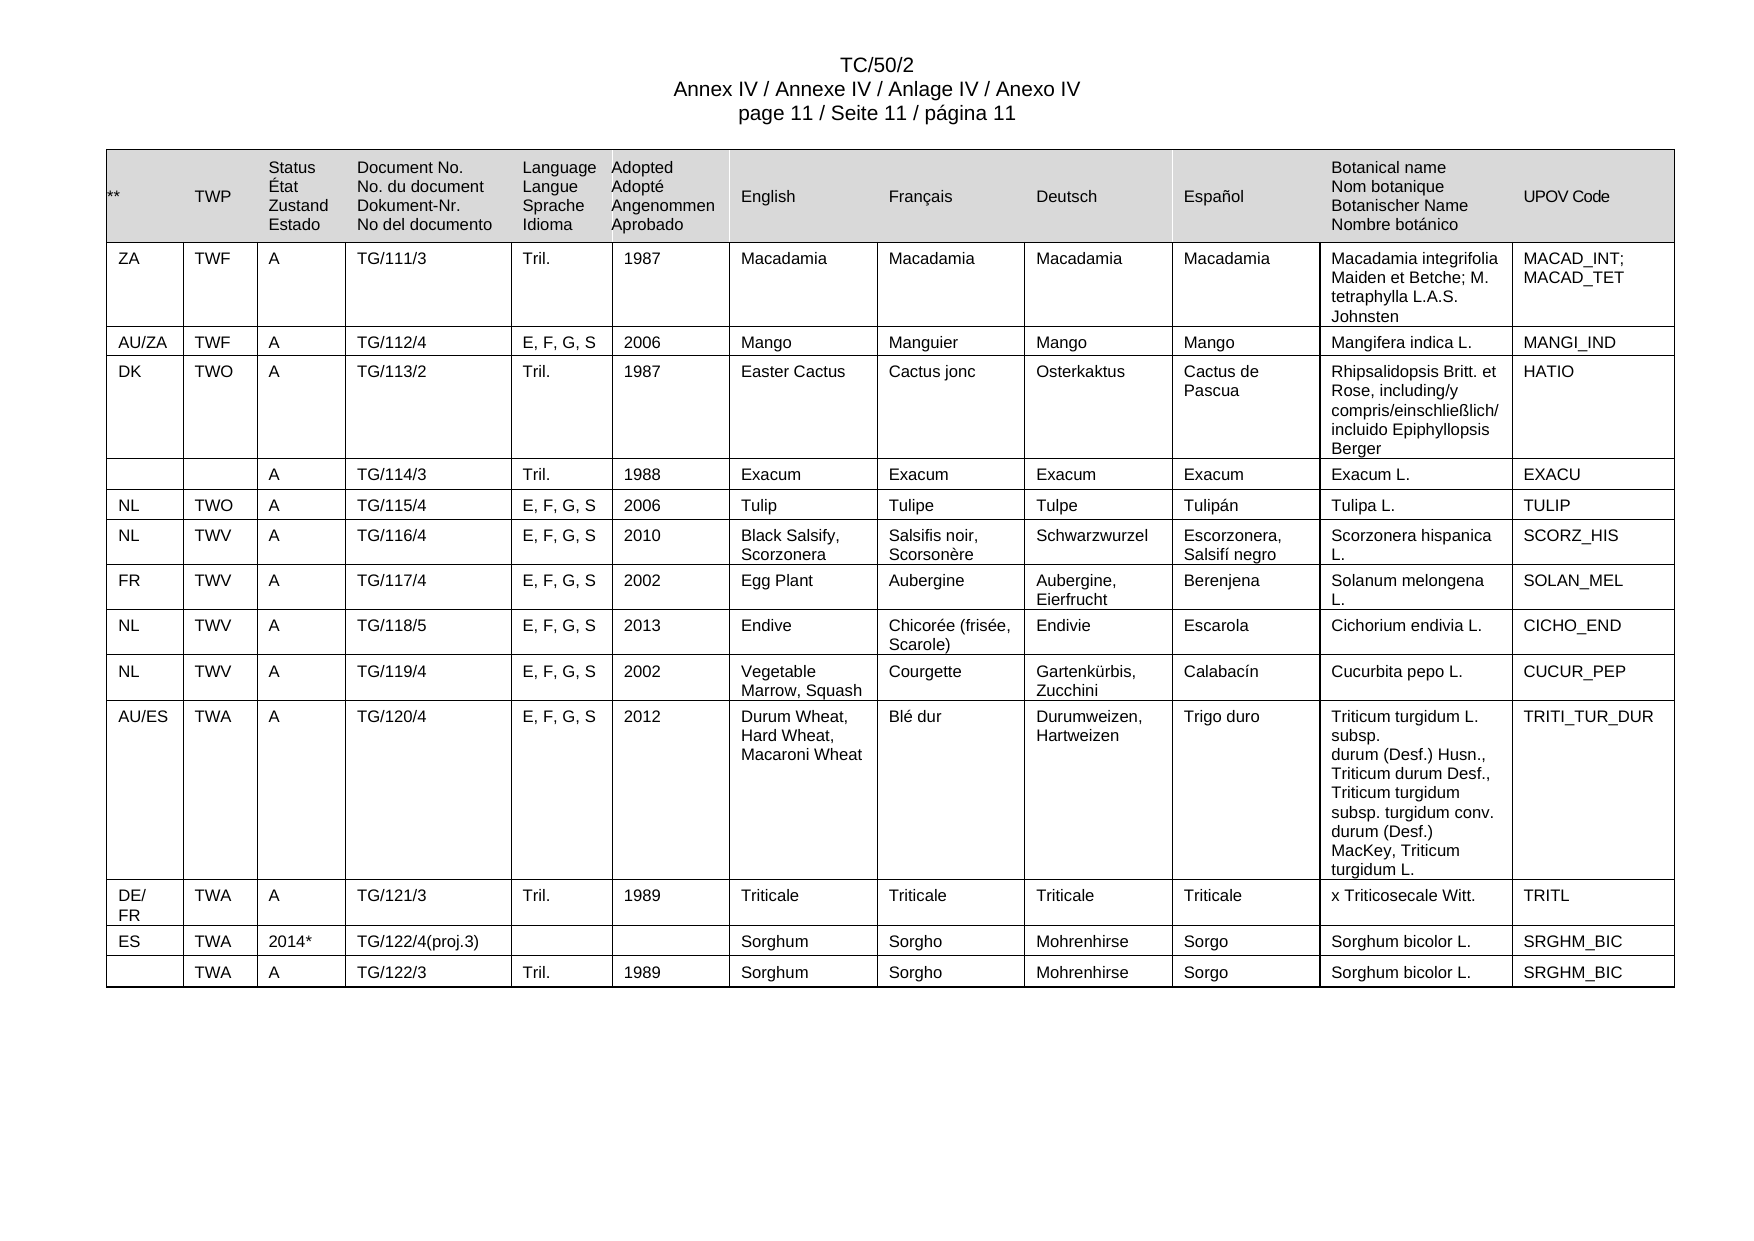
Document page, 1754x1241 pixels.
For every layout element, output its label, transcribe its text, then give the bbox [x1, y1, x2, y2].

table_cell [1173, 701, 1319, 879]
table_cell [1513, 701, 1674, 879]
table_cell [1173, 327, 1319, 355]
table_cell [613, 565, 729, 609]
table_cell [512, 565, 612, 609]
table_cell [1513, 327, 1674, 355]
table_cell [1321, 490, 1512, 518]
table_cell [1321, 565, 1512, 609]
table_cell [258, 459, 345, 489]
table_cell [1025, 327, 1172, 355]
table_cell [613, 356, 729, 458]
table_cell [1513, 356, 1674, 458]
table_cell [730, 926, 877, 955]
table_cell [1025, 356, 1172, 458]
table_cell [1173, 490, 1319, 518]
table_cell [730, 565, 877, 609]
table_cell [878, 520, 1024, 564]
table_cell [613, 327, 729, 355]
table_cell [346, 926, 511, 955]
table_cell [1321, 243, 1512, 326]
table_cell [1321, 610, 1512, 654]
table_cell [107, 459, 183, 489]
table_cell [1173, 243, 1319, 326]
table_header Adopted Adopté Angenommen Aprobado [613, 150, 729, 242]
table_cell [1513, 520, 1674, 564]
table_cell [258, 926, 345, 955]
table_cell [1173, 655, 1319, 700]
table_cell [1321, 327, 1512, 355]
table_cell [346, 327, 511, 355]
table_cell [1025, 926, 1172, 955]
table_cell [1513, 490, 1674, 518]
table_header Document No. No. du document Dokument-Nr. No del documento [346, 150, 511, 242]
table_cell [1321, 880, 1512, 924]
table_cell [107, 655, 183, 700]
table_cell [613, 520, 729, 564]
table_header English [730, 150, 877, 242]
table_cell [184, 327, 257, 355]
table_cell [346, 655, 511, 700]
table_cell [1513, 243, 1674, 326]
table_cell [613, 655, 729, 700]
table_header Español [1173, 150, 1320, 242]
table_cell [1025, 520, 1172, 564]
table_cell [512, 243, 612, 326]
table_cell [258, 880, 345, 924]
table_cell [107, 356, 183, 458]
table_header Language Langue Sprache Idioma [511, 150, 612, 242]
table_header ** [107, 150, 183, 242]
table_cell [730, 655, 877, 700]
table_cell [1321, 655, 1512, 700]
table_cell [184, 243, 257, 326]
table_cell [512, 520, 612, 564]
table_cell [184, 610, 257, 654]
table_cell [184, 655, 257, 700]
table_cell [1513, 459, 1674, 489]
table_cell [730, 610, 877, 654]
table_header Status État Zustand Estado [257, 150, 346, 242]
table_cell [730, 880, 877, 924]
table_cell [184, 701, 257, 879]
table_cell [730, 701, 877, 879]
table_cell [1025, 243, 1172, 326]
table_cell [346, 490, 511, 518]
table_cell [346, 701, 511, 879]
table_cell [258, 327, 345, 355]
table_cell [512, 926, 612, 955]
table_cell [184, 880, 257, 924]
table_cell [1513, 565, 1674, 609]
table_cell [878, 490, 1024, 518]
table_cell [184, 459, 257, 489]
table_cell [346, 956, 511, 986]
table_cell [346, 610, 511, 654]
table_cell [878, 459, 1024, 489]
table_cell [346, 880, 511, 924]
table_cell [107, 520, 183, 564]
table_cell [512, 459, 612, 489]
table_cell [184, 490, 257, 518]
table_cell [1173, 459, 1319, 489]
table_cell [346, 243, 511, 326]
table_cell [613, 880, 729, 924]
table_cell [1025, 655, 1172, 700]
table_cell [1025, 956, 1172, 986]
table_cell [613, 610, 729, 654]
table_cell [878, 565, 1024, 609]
table_header Deutsch [1025, 150, 1172, 242]
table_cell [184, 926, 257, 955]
table_header UPOV Code [1512, 150, 1674, 242]
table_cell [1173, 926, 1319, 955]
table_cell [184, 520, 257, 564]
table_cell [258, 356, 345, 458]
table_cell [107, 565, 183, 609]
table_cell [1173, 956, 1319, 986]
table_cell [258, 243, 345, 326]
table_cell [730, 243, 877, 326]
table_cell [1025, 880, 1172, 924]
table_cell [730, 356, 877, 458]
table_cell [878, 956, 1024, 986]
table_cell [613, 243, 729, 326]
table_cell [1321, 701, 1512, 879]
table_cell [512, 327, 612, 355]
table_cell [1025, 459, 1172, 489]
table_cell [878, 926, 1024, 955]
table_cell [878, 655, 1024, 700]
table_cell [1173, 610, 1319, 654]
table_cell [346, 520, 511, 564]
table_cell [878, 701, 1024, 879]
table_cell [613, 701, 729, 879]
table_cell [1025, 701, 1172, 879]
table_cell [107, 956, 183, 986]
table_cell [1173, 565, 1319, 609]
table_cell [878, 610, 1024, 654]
table_header TWP [183, 150, 257, 242]
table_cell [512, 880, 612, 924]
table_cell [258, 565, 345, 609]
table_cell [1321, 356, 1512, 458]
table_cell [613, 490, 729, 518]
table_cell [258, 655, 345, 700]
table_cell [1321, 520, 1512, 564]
table_header Botanical name Nom botanique Botanischer Name Nombre botánico [1320, 150, 1512, 242]
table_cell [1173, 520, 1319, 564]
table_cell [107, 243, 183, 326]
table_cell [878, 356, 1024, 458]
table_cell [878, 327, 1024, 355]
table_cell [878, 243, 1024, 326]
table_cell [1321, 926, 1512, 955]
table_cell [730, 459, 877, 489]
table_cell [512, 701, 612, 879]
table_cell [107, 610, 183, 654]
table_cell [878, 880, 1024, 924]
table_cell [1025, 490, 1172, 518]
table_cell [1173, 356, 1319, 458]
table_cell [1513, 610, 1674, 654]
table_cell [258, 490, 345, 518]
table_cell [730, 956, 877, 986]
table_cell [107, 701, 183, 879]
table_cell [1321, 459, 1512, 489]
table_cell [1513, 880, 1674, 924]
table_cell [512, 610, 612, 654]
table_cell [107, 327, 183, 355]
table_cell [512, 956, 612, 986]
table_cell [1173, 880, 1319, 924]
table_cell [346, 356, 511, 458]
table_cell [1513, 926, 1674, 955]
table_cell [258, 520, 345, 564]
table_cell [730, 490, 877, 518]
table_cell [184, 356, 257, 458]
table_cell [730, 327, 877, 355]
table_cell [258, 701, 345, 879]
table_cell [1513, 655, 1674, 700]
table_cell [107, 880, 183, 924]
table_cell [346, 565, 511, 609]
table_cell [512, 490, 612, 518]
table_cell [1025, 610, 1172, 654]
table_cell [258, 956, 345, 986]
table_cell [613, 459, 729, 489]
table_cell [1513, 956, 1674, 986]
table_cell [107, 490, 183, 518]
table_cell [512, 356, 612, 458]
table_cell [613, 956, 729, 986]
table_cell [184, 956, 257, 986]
table_header Français [877, 150, 1025, 242]
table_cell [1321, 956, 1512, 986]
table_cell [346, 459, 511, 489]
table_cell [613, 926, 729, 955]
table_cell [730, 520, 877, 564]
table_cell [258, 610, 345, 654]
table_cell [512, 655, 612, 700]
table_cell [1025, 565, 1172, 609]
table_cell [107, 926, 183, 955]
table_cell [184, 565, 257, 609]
